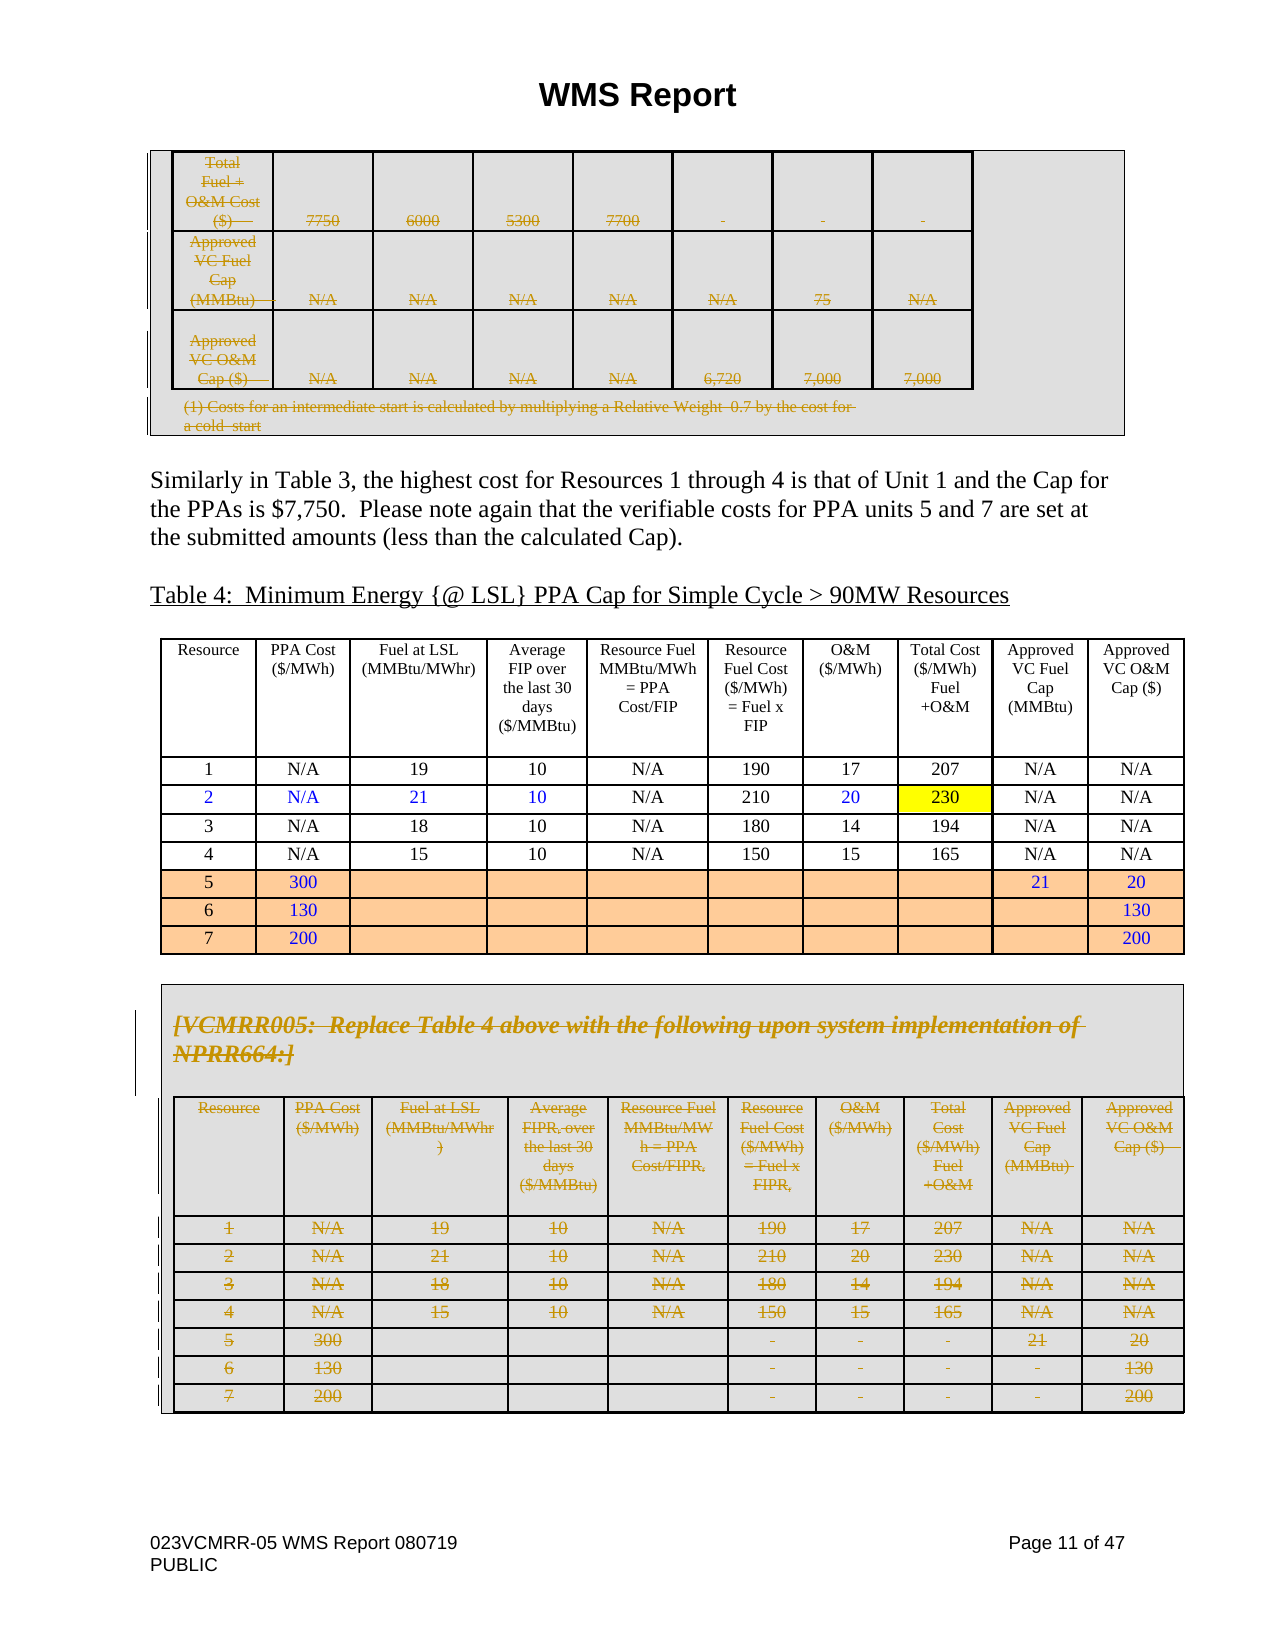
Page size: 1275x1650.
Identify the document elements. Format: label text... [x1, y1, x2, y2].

table_cell N/A [257, 843, 349, 869]
table_cell [351, 871, 486, 897]
table_cell N/A [1089, 843, 1183, 869]
table_cell N/A [1089, 815, 1183, 841]
table_cell 20 [804, 786, 897, 812]
table_cell 10 [488, 786, 586, 812]
table_cell [899, 871, 991, 897]
table_cell [899, 899, 991, 925]
table_cell N/A [257, 758, 349, 784]
table_cell 7 [162, 927, 255, 953]
table_cell [804, 927, 897, 953]
table_cell N/A [994, 786, 1087, 812]
table_cell 130 [257, 899, 349, 925]
table_cell 300 [257, 871, 349, 897]
table_cell 1 [162, 758, 255, 784]
table_cell [488, 927, 586, 953]
table_cell N/A [994, 758, 1087, 784]
table_cell 150 [709, 843, 802, 869]
table_cell [588, 927, 707, 953]
table_cell [709, 899, 802, 925]
table_cell [899, 927, 991, 953]
table_cell [488, 871, 586, 897]
table_cell [709, 871, 802, 897]
table_header Approved VC O&M Cap ($) [1089, 640, 1183, 756]
table_cell 210 [709, 786, 802, 812]
table_cell 17 [804, 758, 897, 784]
table_cell 194 [899, 815, 991, 841]
table_cell N/A [588, 786, 707, 812]
table_cell [588, 871, 707, 897]
table_cell 6 [162, 899, 255, 925]
table_cell 5 [162, 871, 255, 897]
table_cell 19 [351, 758, 486, 784]
table_cell [351, 927, 486, 953]
table_cell [994, 927, 1087, 953]
table_cell 10 [488, 843, 586, 869]
table_header Total Cost ($/MWh) Fuel +O&M [899, 640, 991, 756]
table_cell 2 [162, 786, 255, 812]
table_cell 18 [351, 815, 486, 841]
table_cell N/A [1089, 758, 1183, 784]
table_cell N/A [588, 815, 707, 841]
table_header Approved VC Fuel Cap (MMBtu) [994, 640, 1087, 756]
text Similarly in Table 3, the highest cost for Resources 1 through 4 is that of Unit 1 and the Cap for the PPAs is $7,750. Please note again that the verifiable costs for PPA units 5 and 7 are set at the submitted amounts (less than the calculated Cap). [150, 465, 1125, 551]
table_cell 20 [1089, 871, 1183, 897]
table_header Resource Fuel MMBtu/MWh = PPA Cost/FIP [588, 640, 707, 756]
table_cell 130 [1089, 899, 1183, 925]
table_cell N/A [994, 843, 1087, 869]
table_cell N/A [257, 786, 349, 812]
table_cell 10 [488, 758, 586, 784]
table_header Resource [162, 640, 255, 756]
table_cell 190 [709, 758, 802, 784]
table_cell 10 [488, 815, 586, 841]
table_header Resource Fuel Cost ($/MWh) = Fuel x FIP [709, 640, 802, 756]
table_cell [994, 899, 1087, 925]
table_cell N/A [994, 815, 1087, 841]
table_header O&M ($/MWh) [804, 640, 897, 756]
table_cell 21 [994, 871, 1087, 897]
table_cell 15 [351, 843, 486, 869]
table_cell 180 [709, 815, 802, 841]
table_cell 15 [804, 843, 897, 869]
table_cell [804, 899, 897, 925]
table_header [151, 151, 1124, 435]
table_cell [351, 899, 486, 925]
table_header Fuel at LSL (MMBtu/MWhr) [351, 640, 486, 756]
table_cell 21 [351, 786, 486, 812]
table_cell 230 [899, 786, 991, 812]
table_cell 3 [162, 815, 255, 841]
table_cell 207 [899, 758, 991, 784]
table_cell N/A [588, 758, 707, 784]
table_header Average FIP over the last 30 days ($/MMBtu) [488, 640, 586, 756]
table_cell 200 [1089, 927, 1183, 953]
table_cell N/A [257, 815, 349, 841]
text Table 4: Minimum Energy {@ LSL} PPA Cap for Simple Cycle > 90MW Resources [150, 580, 1125, 609]
table_header [162, 985, 1183, 1413]
table_cell N/A [588, 843, 707, 869]
table_cell 165 [899, 843, 991, 869]
table_cell 14 [804, 815, 897, 841]
table_cell [804, 871, 897, 897]
table_cell 200 [257, 927, 349, 953]
table_cell N/A [1089, 786, 1183, 812]
table_cell [709, 927, 802, 953]
table_header PPA Cost ($/MWh) [257, 640, 349, 756]
table_cell [588, 899, 707, 925]
table_cell [488, 899, 586, 925]
table_cell 4 [162, 843, 255, 869]
